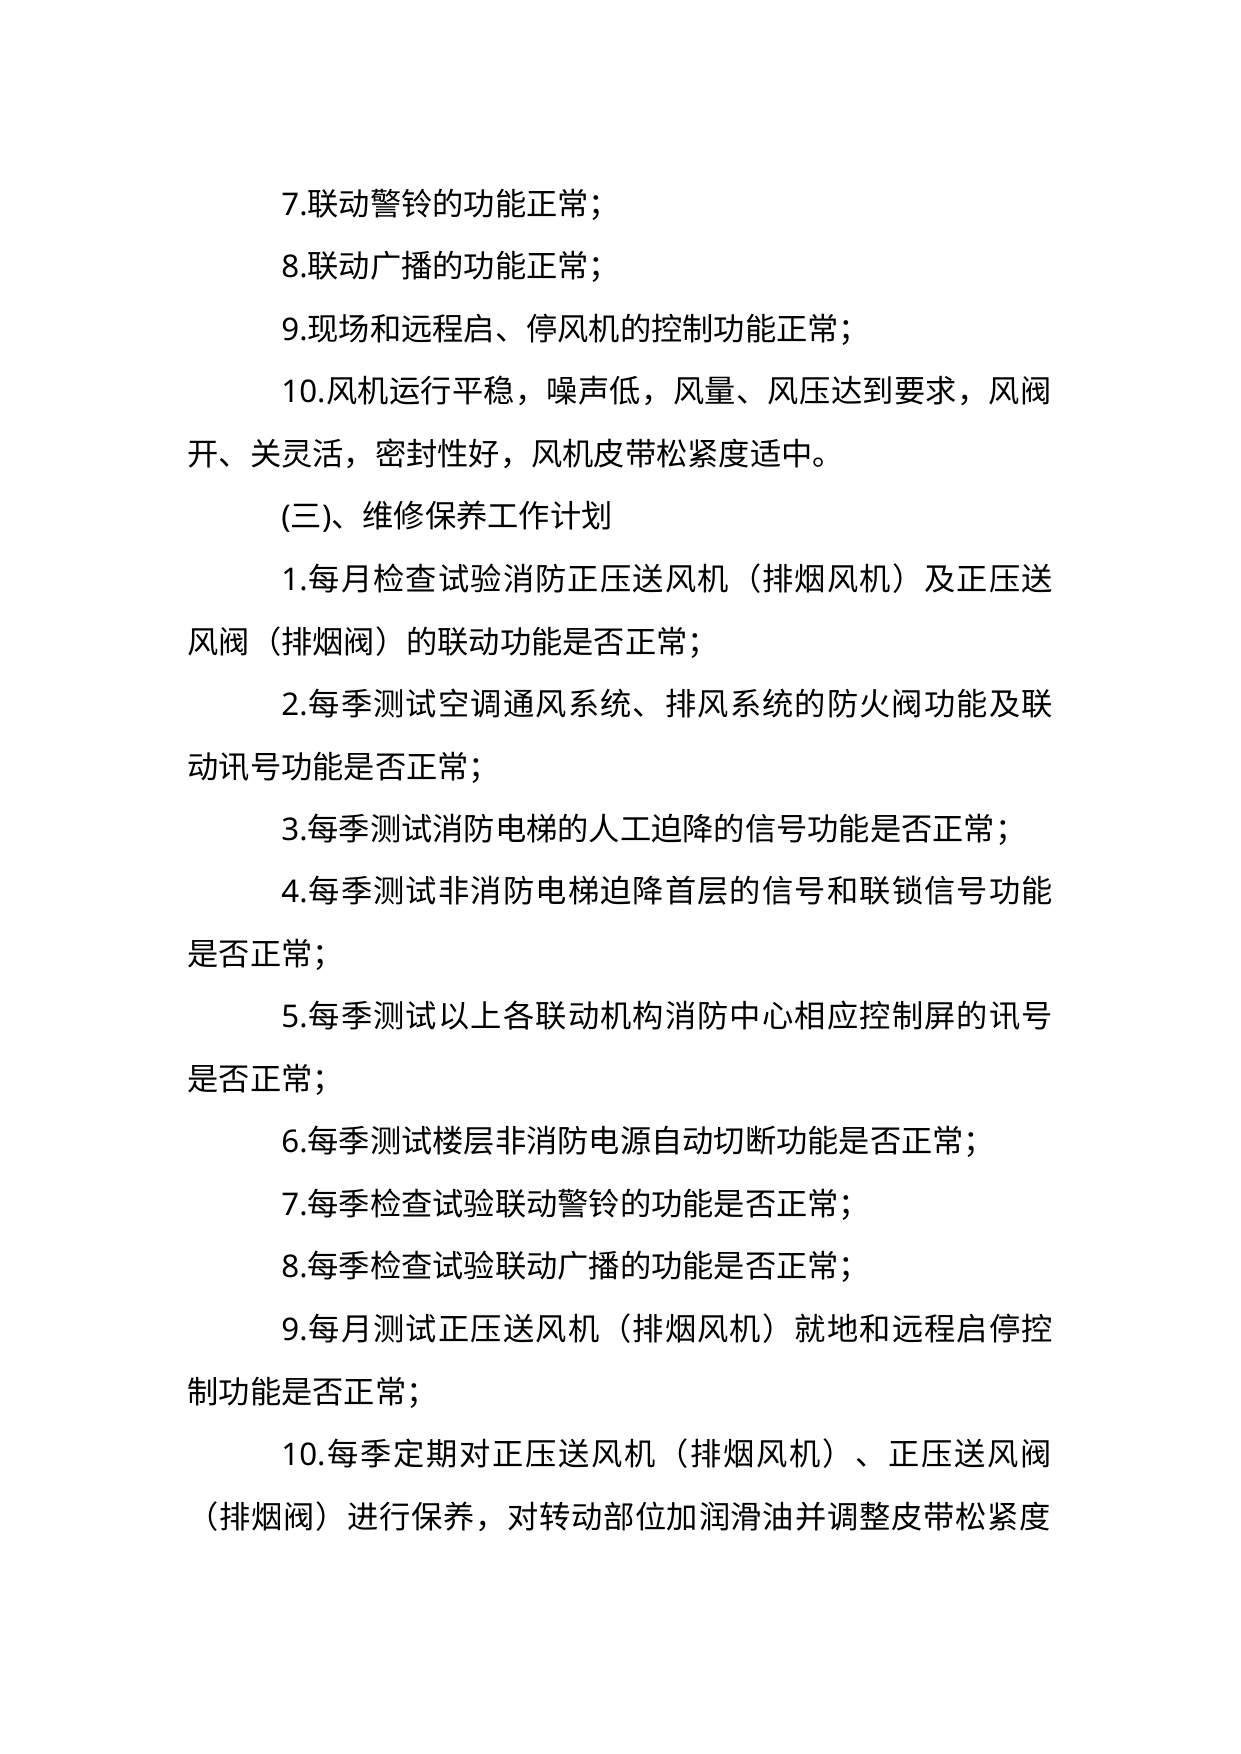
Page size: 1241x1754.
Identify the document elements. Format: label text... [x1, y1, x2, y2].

text 7.每季检查试验联动警铃的功能是否正常； [187, 1162, 1053, 1224]
text 2.每季测试空调通风系统、排风系统的防火阀功能及联动讯号功能是否正常； [187, 662, 1053, 787]
text 9.现场和远程启、停风机的控制功能正常； [187, 287, 1053, 349]
text 6.每季测试楼层非消防电源自动切断功能是否正常； [187, 1099, 1053, 1162]
text 7.联动警铃的功能正常； [187, 162, 1053, 224]
text 8.联动广播的功能正常； [187, 224, 1053, 287]
text 5.每季测试以上各联动机构消防中心相应控制屏的讯号是否正常； [187, 974, 1053, 1099]
text 4.每季测试非消防电梯迫降首层的信号和联锁信号功能是否正常； [187, 849, 1053, 974]
text 1.每月检查试验消防正压送风机（排烟风机）及正压送风阀（排烟阀）的联动功能是否正常； [187, 537, 1053, 662]
text 8.每季检查试验联动广播的功能是否正常； [187, 1224, 1053, 1287]
text 9.每月测试正压送风机（排烟风机）就地和远程启停控制功能是否正常； [187, 1287, 1053, 1412]
text 3.每季测试消防电梯的人工迫降的信号功能是否正常； [187, 787, 1053, 849]
text (三)、维修保养工作计划 [187, 474, 1053, 537]
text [187, 1412, 1053, 1537]
text 10.风机运行平稳，噪声低，风量、风压达到要求，风阀开、关灵活，密封性好，风机皮带松紧度适中。 [187, 349, 1053, 474]
